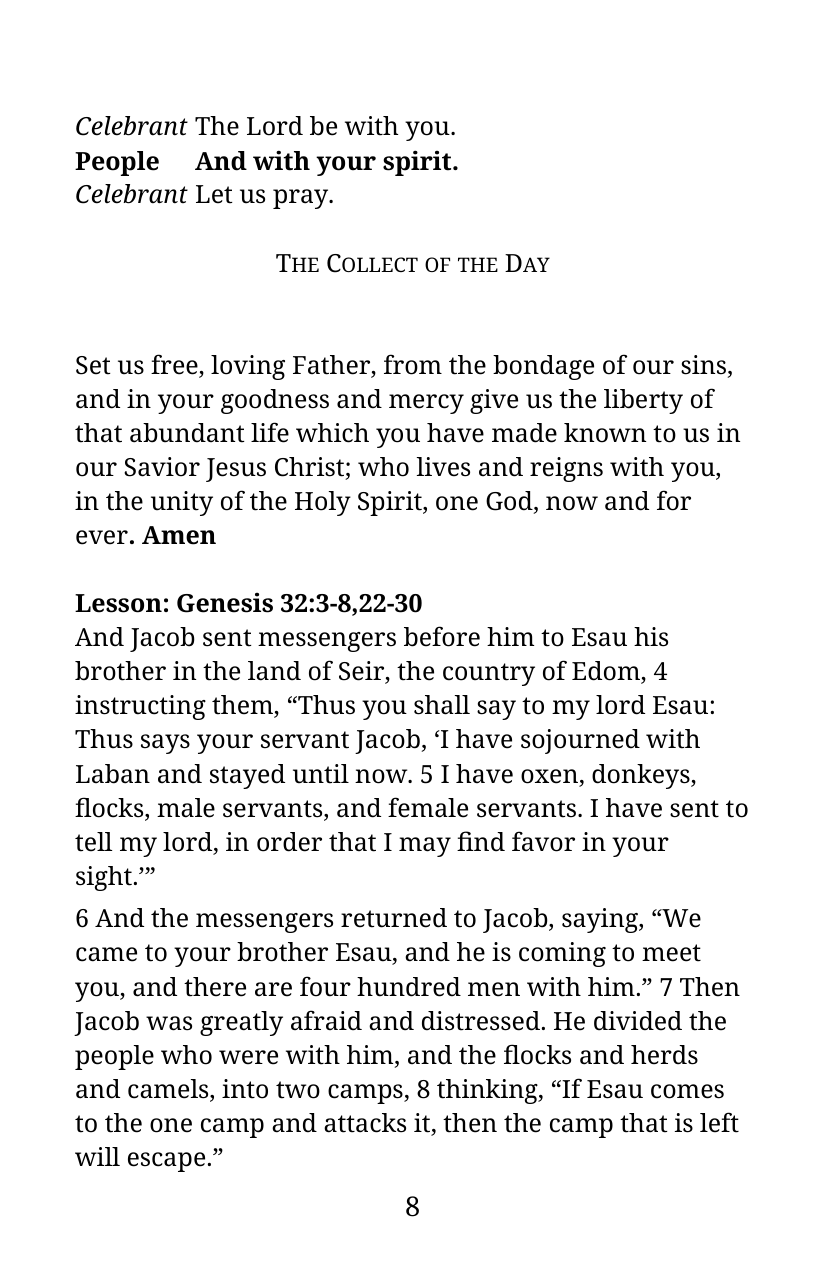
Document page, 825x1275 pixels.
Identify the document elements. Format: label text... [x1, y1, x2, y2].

text People And with your spirit. [75, 143, 750, 177]
text Celebrant Let us pray. [75, 177, 750, 211]
text Celebrant The Lord be with you. [75, 109, 750, 143]
text Lesson: Genesis 32:3-8,22-30 [75, 586, 750, 620]
text And Jacob sent messengers before him to Esau his brother in the land of Seir, the country of Edom, 4 instructing them, “Thus you shall say to my lord Esau: Thus says your servant Jacob, ‘I have sojourned with Laban and stayed until now. 5 I have oxen, donkeys, flocks, male servants, and female servants. I have sent to tell my lord, in order that I may find favor in your sight.’” [75, 620, 750, 892]
text The Collect of the Day [75, 245, 750, 279]
text 6 And the messengers returned to Jacob, saying, “We came to your brother Esau, and he is coming to meet you, and there are four hundred men with him.” 7 Then Jacob was greatly afraid and distressed. He divided the people who were with him, and the flocks and herds and camels, into two camps, 8 thinking, “If Esau comes to the one camp and attacks it, then the camp that is left will escape.” [75, 901, 750, 1173]
text Set us free, loving Father, from the bondage of our sins, and in your goodness and mercy give us the liberty of that abundant life which you have made known to us in our Savior Jesus Christ; who lives and reigns with you, in the unity of the Holy Spirit, one God, now and for ever. Amen [75, 347, 750, 552]
